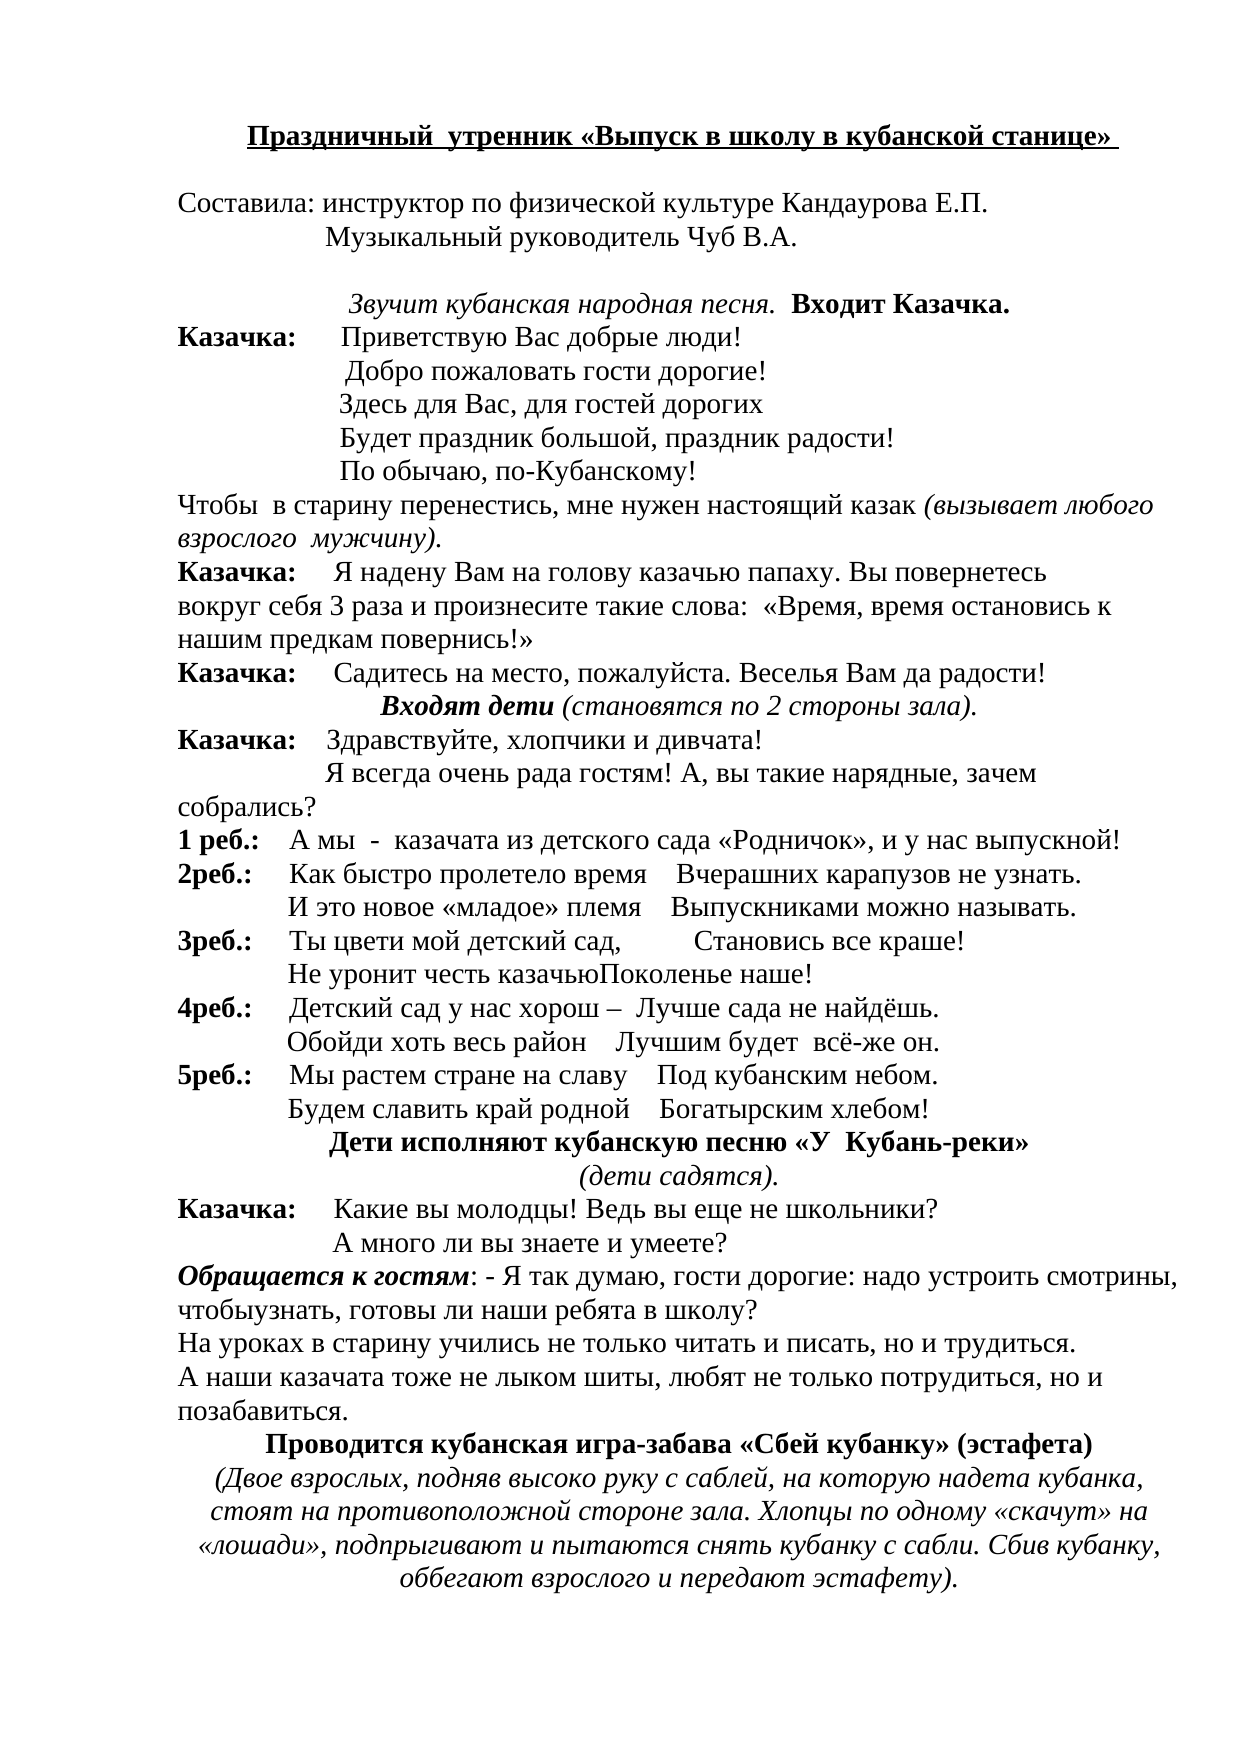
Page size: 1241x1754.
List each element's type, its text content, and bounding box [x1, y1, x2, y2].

text Дети исполняют кубанскую песню «У Кубань-реки» [177, 1124, 1181, 1158]
text Казачка: Садитесь на место, пожалуйста. Веселья Вам да радости! [177, 655, 1181, 688]
text 2реб.: Как быстро пролетело время Вчерашних карапузов не узнать. [177, 856, 1181, 889]
text Праздничный утренник «Выпуск в школу в кубанской станице» [177, 118, 1181, 152]
text Чтобы в старину перенестись, мне нужен настоящий казак (вызывает любого взрослого мужчину). [177, 487, 1181, 554]
text 5реб.: Мы растем стране на славу Под кубанским небом. [177, 1057, 1181, 1091]
text (Двое взрослых, подняв высоко руку с саблей, на которую надета кубанка, стоят на противоположной стороне зала. Хлопцы по одному «скачут» на «лошади», подпрыгивают и пытаются снять кубанку с сабли. Сбив кубанку, оббегают взрослого и передают эстафету). [177, 1460, 1181, 1594]
text Входят дети (становятся по 2 стороны зала). [177, 688, 1181, 722]
text Обращается к гостям: - Я так думаю, гости дорогие: надо устроить смотрины, чтобыузнать, готовы ли наши ребята в школу? [177, 1258, 1181, 1326]
text Казачка: Какие вы молодцы! Ведь вы еще не школьники? [177, 1191, 1181, 1225]
text Музыкальный руководитель Чуб В.А. [177, 219, 1181, 252]
text Добро пожаловать гости дорогие! [177, 353, 1181, 386]
text Здесь для Вас, для гостей дорогих [177, 386, 1181, 420]
text Не уронит честь казачьюПоколенье наше! [177, 957, 1181, 990]
text Казачка: Здравствуйте, хлопчики и дивчата! [177, 722, 1181, 755]
text Будет праздник большой, праздник радости! [177, 420, 1181, 453]
text И это новое «младое» племя Выпускниками можно называть. [177, 889, 1181, 923]
text Составила: инструктор по физической культуре Кандаурова Е.П. [177, 185, 1181, 219]
text А много ли вы знаете и умеете? [177, 1225, 1181, 1258]
text Казачка: Приветствую Вас добрые люди! [177, 319, 1181, 353]
text Я всегда очень рада гостям! А, вы такие нарядные, зачем собрались? [177, 755, 1181, 822]
text А наши казачата тоже не лыком шиты, любят не только потрудиться, но и позабавиться. [177, 1359, 1181, 1426]
text На уроках в старину учились не только читать и писать, но и трудиться. [177, 1326, 1181, 1359]
text 4реб.: Детский сад у нас хорош – Лучше сада не найдёшь. [177, 990, 1181, 1024]
text Будем славить край родной Богатырским хлебом! [177, 1091, 1181, 1124]
text 1 реб.: А мы - казачата из детского сада «Родничок», и у нас выпускной! [177, 822, 1181, 856]
text Казачка: Я надену Вам на голову казачью папаху. Вы повернетесь вокруг себя 3 раза и произнесите такие слова: «Время, время остановись к нашим предкам повернись!» [177, 554, 1181, 655]
text Звучит кубанская народная песня. Входит Казачка. [177, 286, 1181, 319]
text Проводится кубанская игра-забава «Сбей кубанку» (эстафета) [177, 1426, 1181, 1460]
text Обойди хоть весь район Лучшим будет всё-же он. [177, 1024, 1181, 1057]
text (дети садятся). [177, 1158, 1181, 1191]
text По обычаю, по-Кубанскому! [251, 453, 1181, 487]
text 3реб.: Ты цвети мой детский сад, Становись все краше! [177, 923, 1181, 957]
